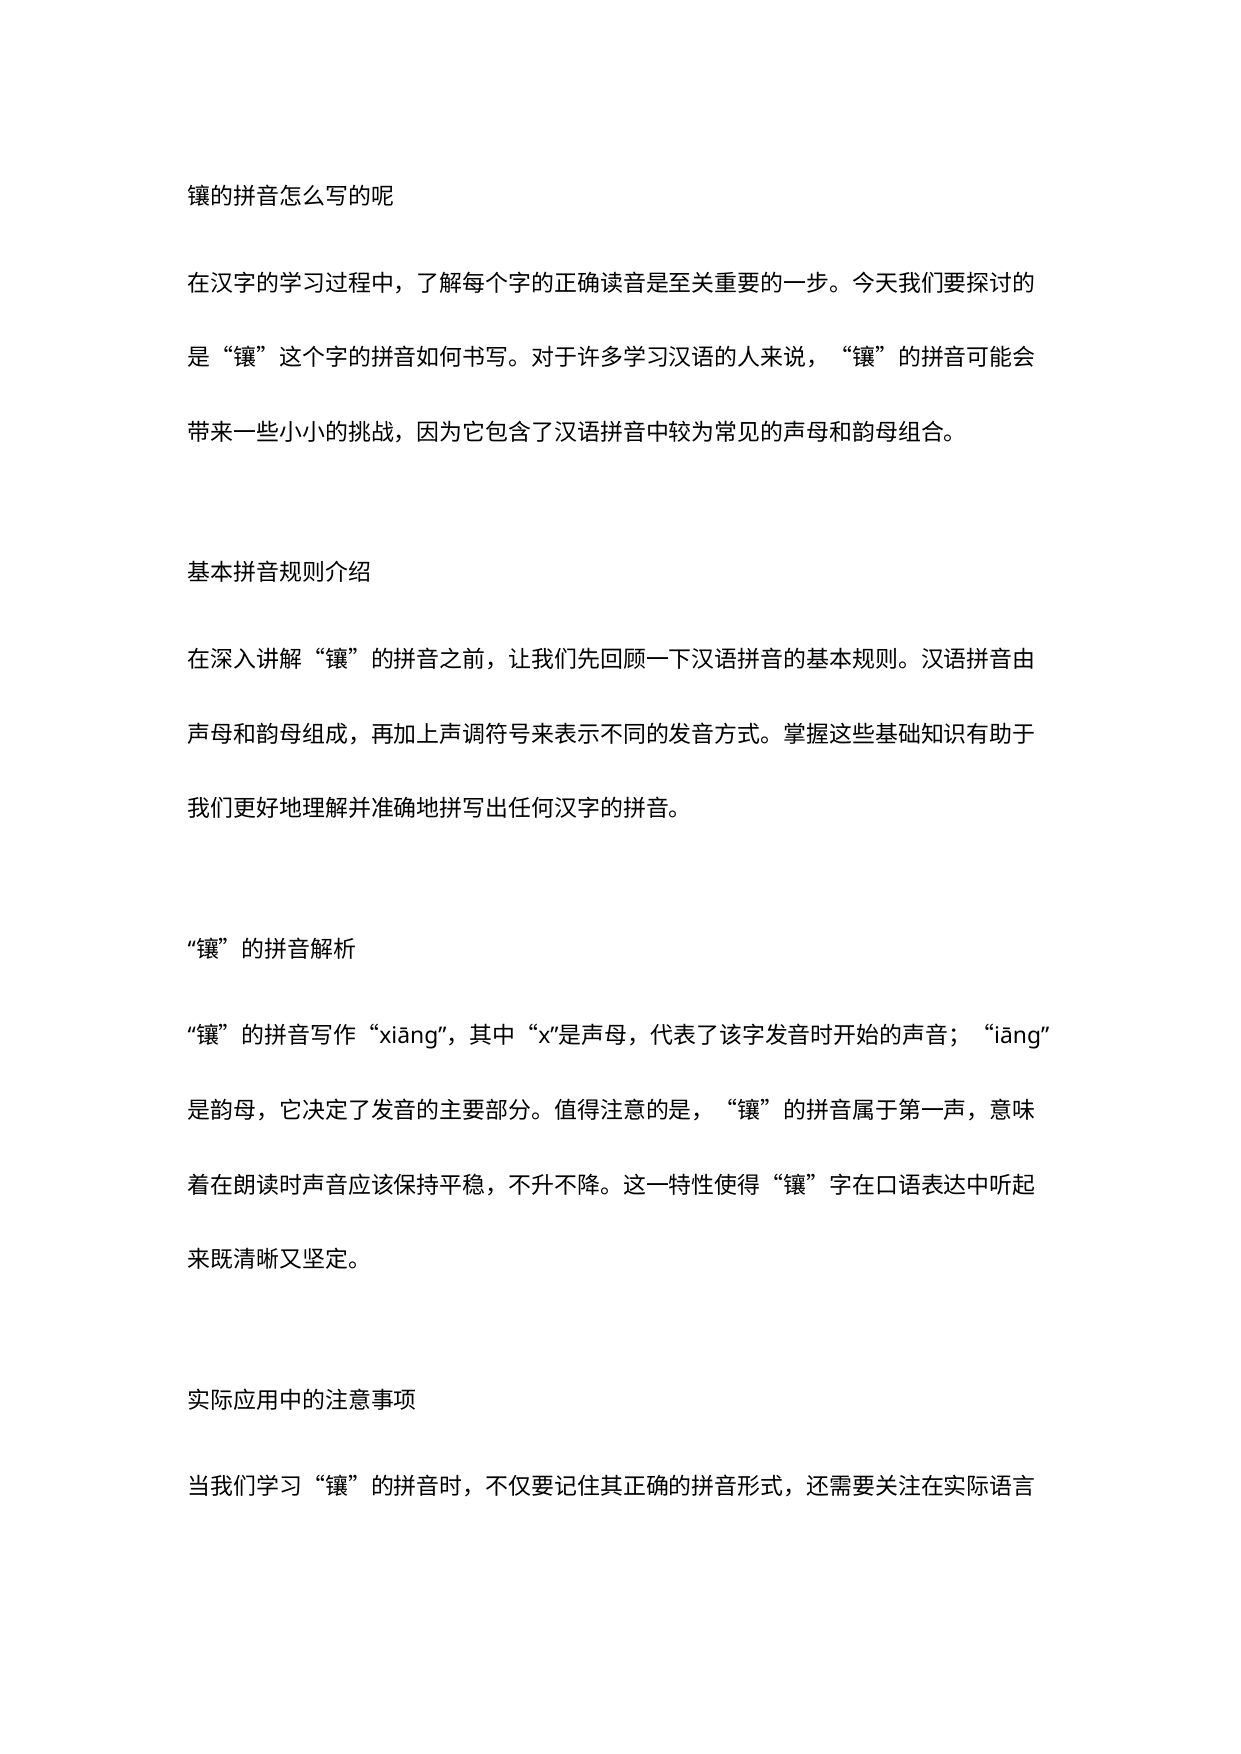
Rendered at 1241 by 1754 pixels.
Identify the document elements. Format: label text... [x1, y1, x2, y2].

text 镶的拼音怎么写的呢 [187, 162, 1053, 227]
text 在深入讲解“镶”的拼音之前，让我们先回顾一下汉语拼音的基本规则。汉语拼音由声母和韵母组成，再加上声调符号来表示不同的发音方式。掌握这些基础知识有助于我们更好地理解并准确地拼写出任何汉字的拼音。 [187, 625, 1053, 839]
text 实际应用中的注意事项 [187, 1366, 1053, 1431]
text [187, 1452, 1053, 1517]
text “镶”的拼音写作“xiāng”，其中“x”是声母，代表了该字发音时开始的声音；“iāng”是韵母，它决定了发音的主要部分。值得注意的是，“镶”的拼音属于第一声，意味着在朗读时声音应该保持平稳，不升不降。这一特性使得“镶”字在口语表达中听起来既清晰又坚定。 [187, 1001, 1053, 1290]
text “镶”的拼音解析 [187, 915, 1053, 980]
text 基本拼音规则介绍 [187, 538, 1053, 603]
text 在汉字的学习过程中，了解每个字的正确读音是至关重要的一步。今天我们要探讨的是“镶”这个字的拼音如何书写。对于许多学习汉语的人来说，“镶”的拼音可能会带来一些小小的挑战，因为它包含了汉语拼音中较为常见的声母和韵母组合。 [187, 248, 1053, 463]
